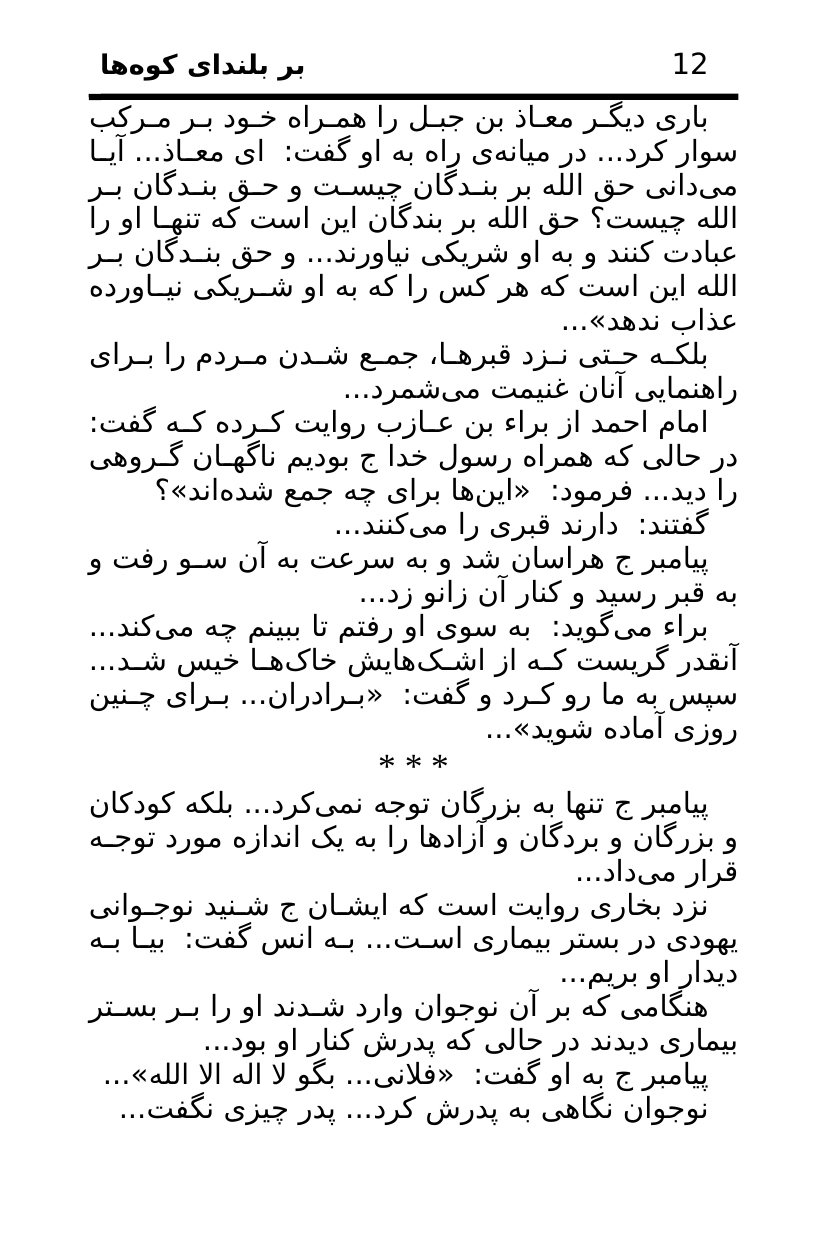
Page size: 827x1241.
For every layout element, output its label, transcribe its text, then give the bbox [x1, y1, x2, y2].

text پیامبر ج هراسان شد و به سرعت به آن سو رفت و به قبر رسید و کنار آن زانو زد... [89, 541, 738, 609]
text باری دیگر معاذ بن جبل را همراه خود بر مرکب سوار کرد... در میانه‌ی راه به او گفت: ای معاذ... آیا می‌دانی حق الله بر بندگان چیست و حق بندگان بر الله چیست؟ حق الله بر بندگان این است که تنها او را عبادت کنند و به او شریکی نیاورند... و حق بندگان بر الله این است که هر کس را که به او شریکی نیاورده عذاب ندهد»... [89, 100, 738, 338]
text * * * [89, 745, 738, 786]
text هنگامی که بر آن نوجوان وارد شدند او را بر بستر بیماری دیدند در حالی که پدرش کنار او بود... [89, 990, 738, 1058]
text پیامبر ج به او گفت: «فلانی... بگو لا اله الا الله»... [89, 1058, 738, 1092]
text نزد بخاری روایت است که ایشان ج شنید نوجوانی یهودی در بستر بیماری است... به انس گفت: بیا به دیدار او بریم... [89, 888, 738, 990]
text گفتند: دارند قبری را می‌کنند... [89, 507, 738, 541]
text براء می‌گوید: به سوی او رفتم تا ببینم چه می‌کند... آنقدر گریست که از اشک‌هایش خاک‌ها خیس شد... سپس به ما رو کرد و گفت: «برادران... برای چنین روزی آماده شوید»... [89, 609, 738, 745]
text بلکه حتی نزد قبرها، جمع شدن مردم را برای راهنمایی آنان غنیمت می‌شمرد... [89, 338, 738, 406]
text پیامبر ج تنها به بزرگان توجه نمی‌کرد... بلکه کودکان و بزرگان و بردگان و آزادها را به یک اندازه مورد توجه قرار می‌داد... [89, 786, 738, 888]
text نوجوان نگاهی به پدرش کرد... پدر چیزی نگفت... [89, 1092, 738, 1126]
text امام احمد از براء بن عازب روایت کرده که گفت: در حالی که همراه رسول خدا ج بودیم ناگهان گروهی را دید... فرمود: «این‌ها برای چه جمع شده‌اند»؟ [89, 406, 738, 507]
